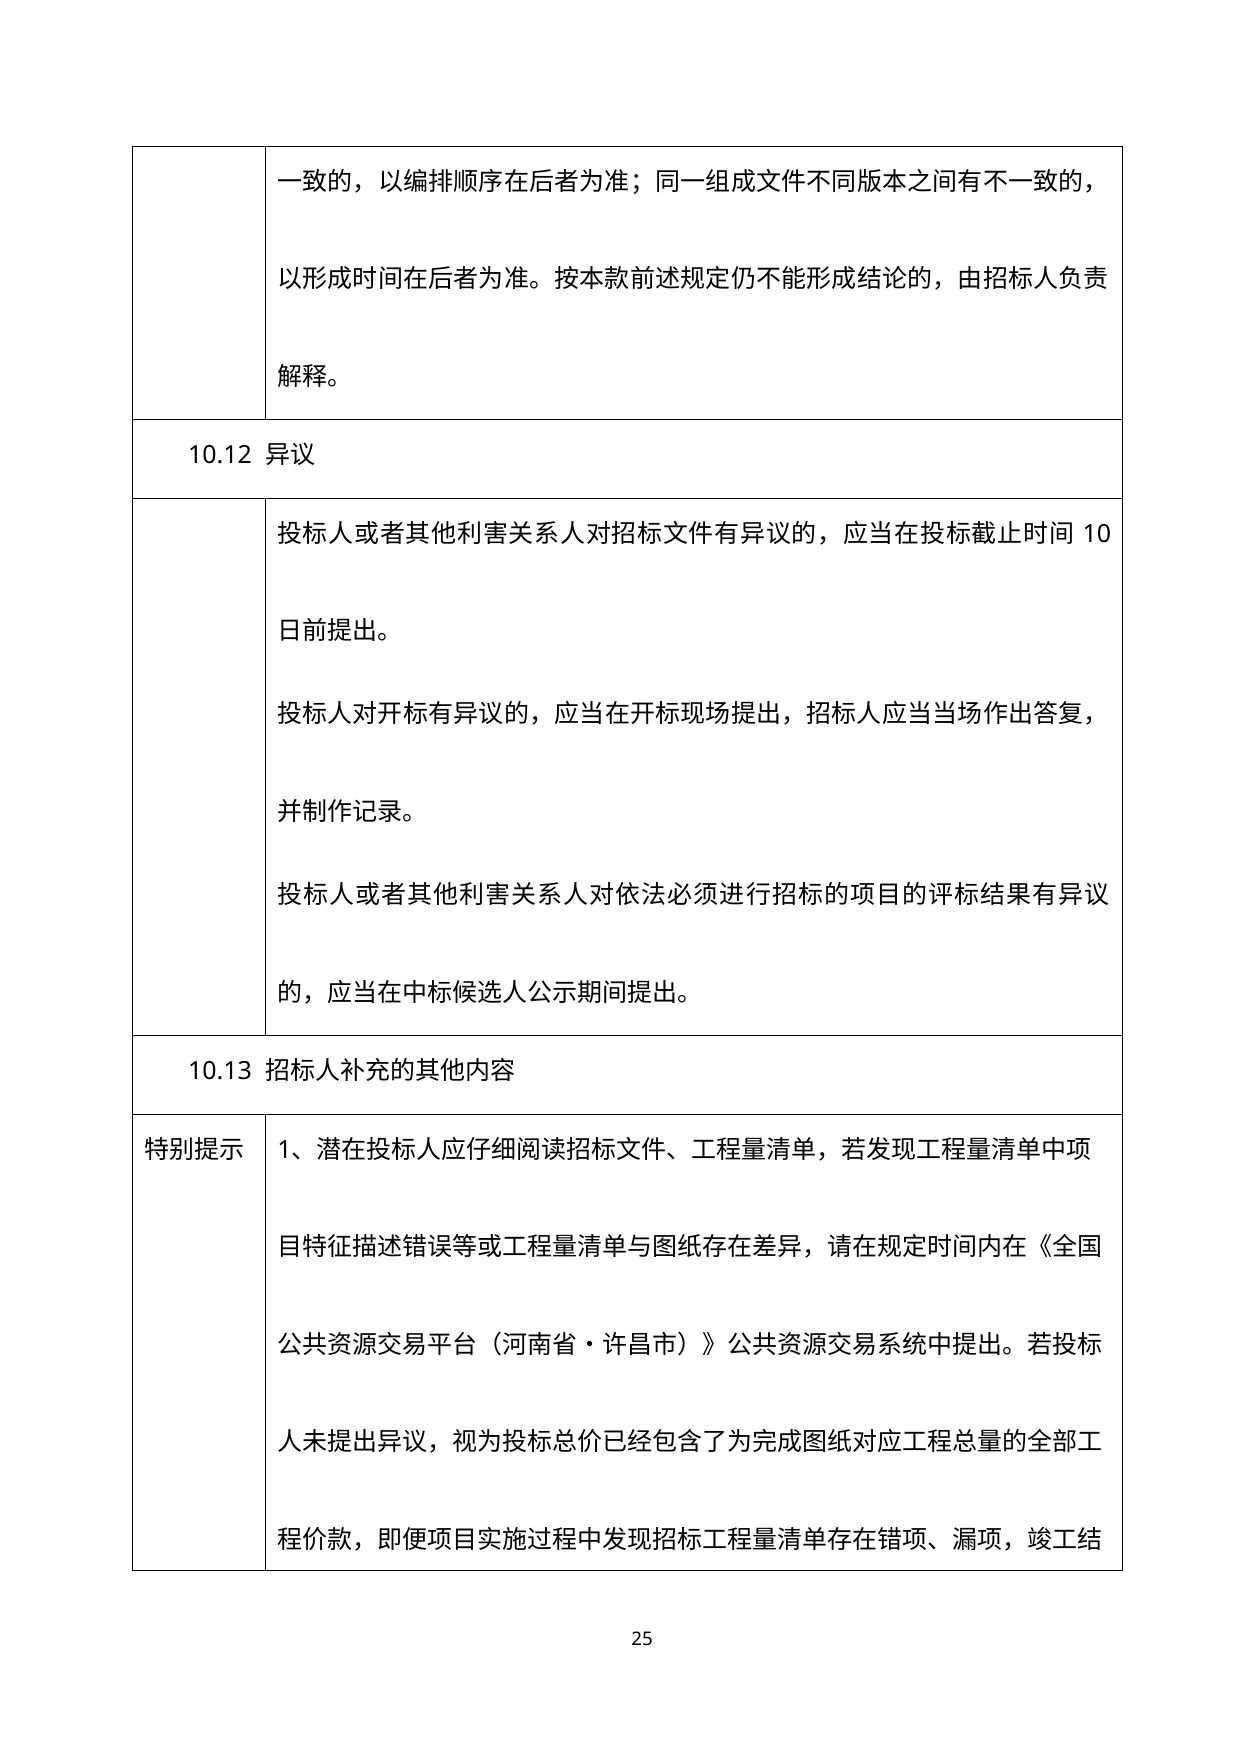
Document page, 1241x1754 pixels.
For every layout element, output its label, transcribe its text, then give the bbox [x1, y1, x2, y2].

table_cell [133, 147, 265, 419]
table_cell 10.12 异议 [133, 420, 1122, 498]
table_cell 10.13 招标人补充的其他内容 [133, 1036, 1122, 1114]
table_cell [266, 147, 1122, 419]
table_cell 特别提示 [133, 1115, 265, 1570]
table_cell 投标人或者其他利害关系人对招标文件有异议的，应当在投标截止时间10日前提出。 投标人对开标有异议的，应当在开标现场提出，招标人应当当场作出答复，并制作记录。 投标人或者其他利害关系人对依法必须进行招标的项目的评标结果有异议的，应当在中标候选人公示期间提出。 [266, 499, 1122, 1035]
table_cell [133, 499, 265, 1035]
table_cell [266, 1115, 1122, 1570]
